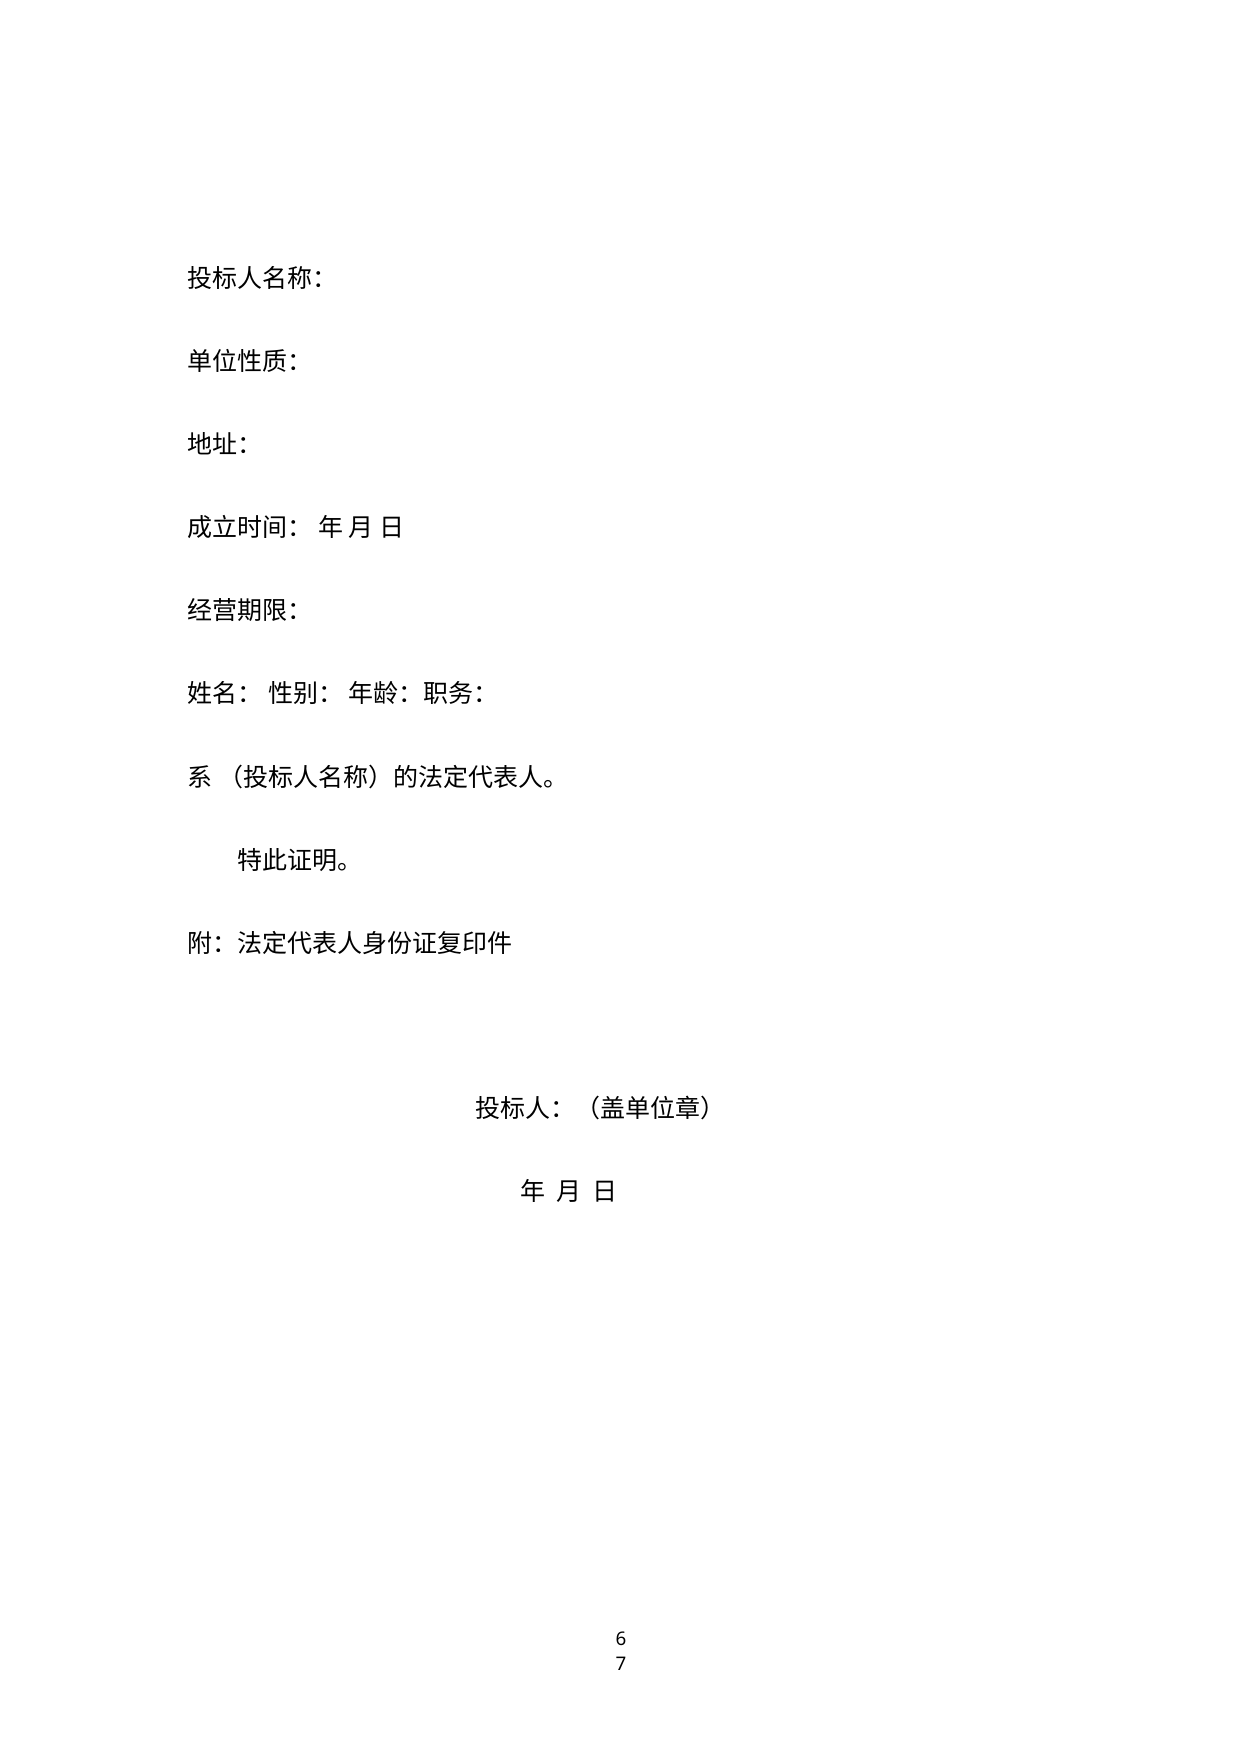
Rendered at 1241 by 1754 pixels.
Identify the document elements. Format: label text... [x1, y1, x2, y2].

text 系 （投标人名称）的法定代表人。 [187, 743, 1053, 808]
text 附：法定代表人身份证复印件 [187, 909, 1053, 974]
text 经营期限： [187, 576, 1053, 641]
text 姓名： 性别： 年龄：职务： [187, 659, 1053, 724]
text 投标人名称： [187, 244, 1053, 309]
text 特此证明。 [187, 826, 1053, 891]
text 单位性质： [187, 327, 1053, 392]
text 成立时间： 年 月 日 [187, 493, 1053, 558]
text 投标人：（盖单位章） [187, 1074, 1053, 1139]
text 年 月 日 [187, 1157, 1053, 1222]
text 地址： [187, 410, 1053, 475]
